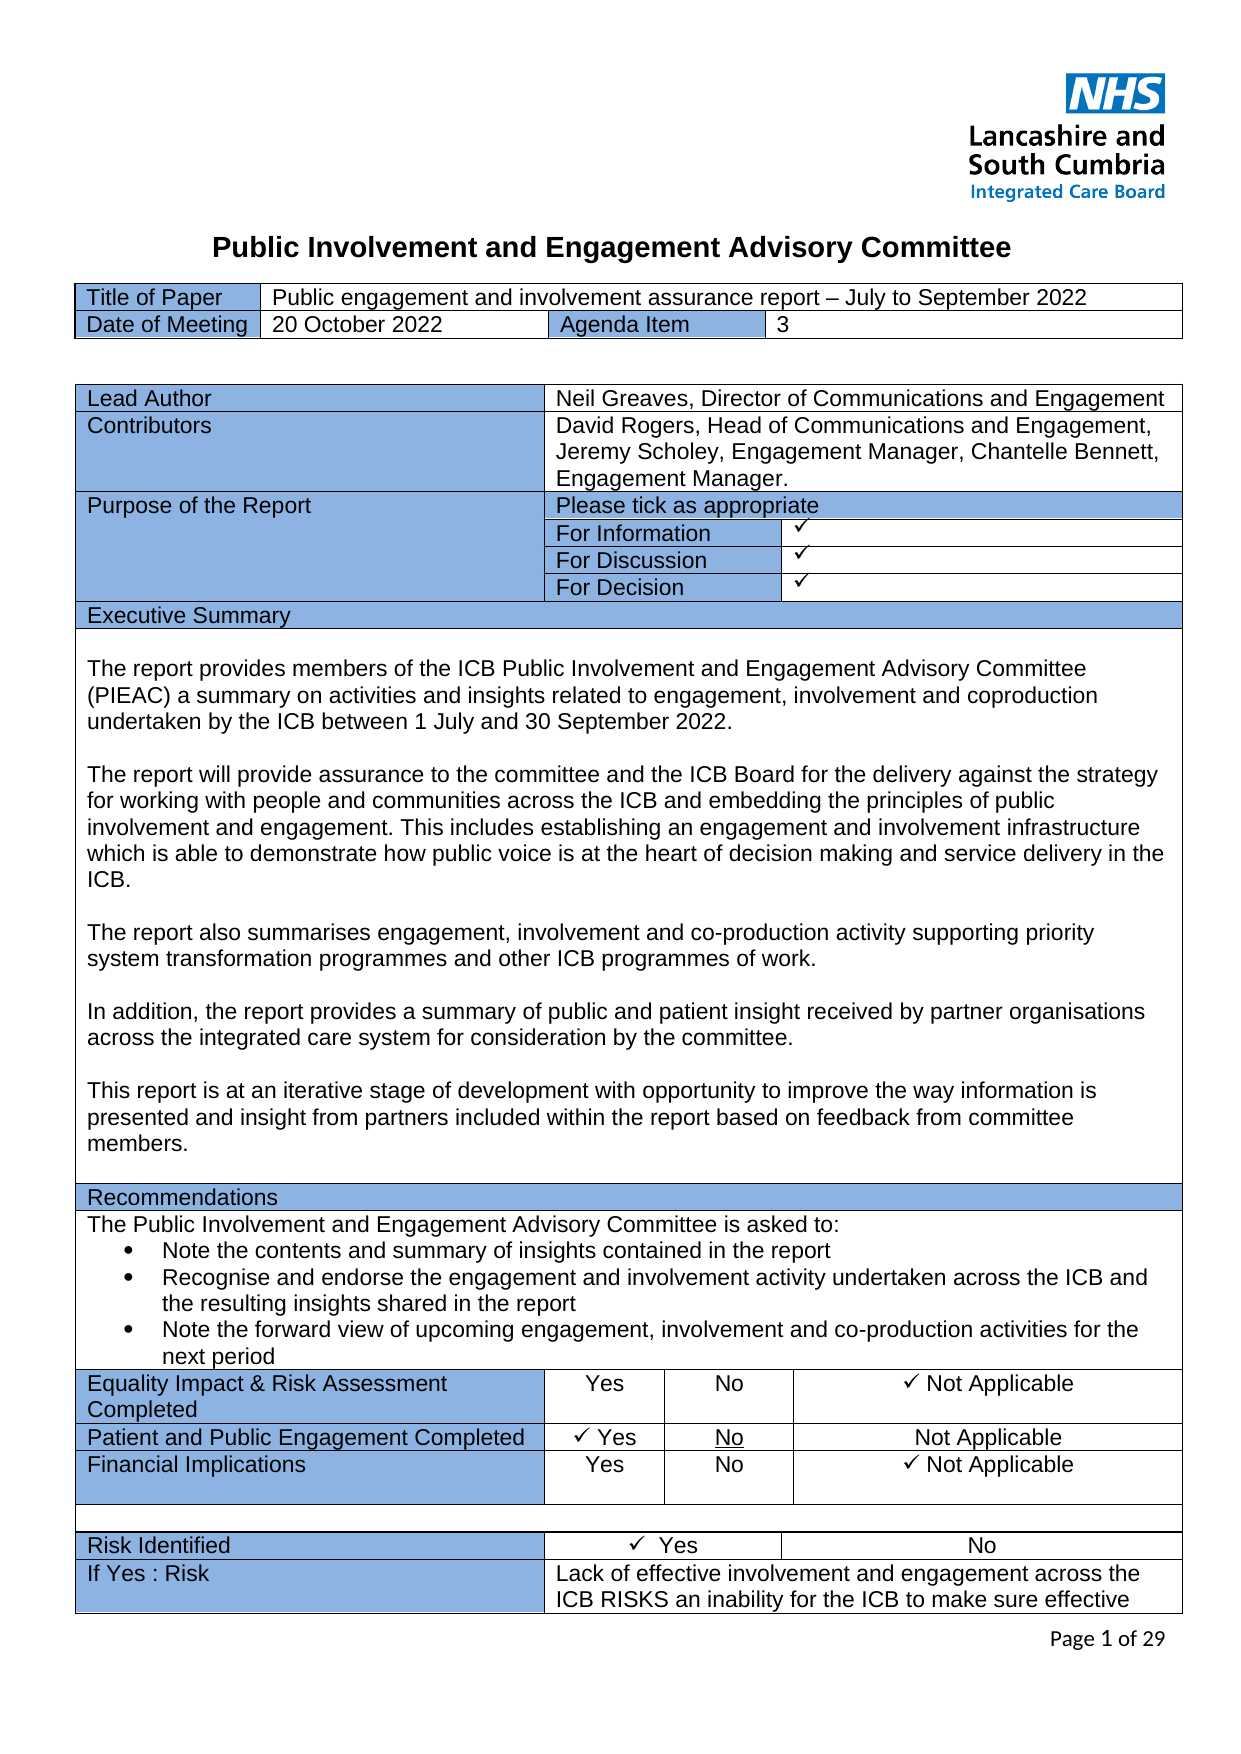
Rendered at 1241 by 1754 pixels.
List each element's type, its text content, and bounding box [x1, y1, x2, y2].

table_cell Yes [545, 1370, 664, 1423]
table_cell No [782, 1533, 1182, 1559]
table_cell Yes [545, 1424, 664, 1450]
table_cell For Information [545, 520, 781, 546]
table_cell Not Applicable [794, 1451, 1182, 1504]
table_header Lead Author [76, 385, 544, 411]
table_cell Equality Impact & Risk Assessment Completed [76, 1370, 544, 1423]
table_cell David Rogers, Head of Communications and Engagement, Jeremy Scholey, Engagement Manager, Chantelle Bennett, Engagement Manager. [545, 412, 1182, 491]
table_cell [76, 1505, 1182, 1531]
table_cell Agenda Item [549, 311, 765, 337]
table_cell The report provides members of the ICB Public Involvement and Engagement Advisory Committee (PIEAC) a summary on activities and insights related to engagement, involvement and coproduction undertaken by the ICB between 1 July and 30 September 2022. The report will provide assurance to the committee and the ICB Board for the delivery against the strategy for working with people and communities across the ICB and embedding the principles of public involvement and engagement. This includes establishing an engagement and involvement infrastructure which is able to demonstrate how public voice is at the heart of decision making and service delivery in the ICB. The report also summarises engagement, involvement and co-production activity supporting priority system transformation programmes and other ICB programmes of work. In addition, the report provides a summary of public and patient insight received by partner organisations across the integrated care system for consideration by the committee. This report is at an iterative stage of development with opportunity to improve the way information is presented and insight from partners included within the report based on feedback from committee members. [76, 629, 1182, 1182]
table_cell Recommendations [76, 1184, 1182, 1210]
table_cell Not Applicable [794, 1370, 1182, 1423]
table_cell For Decision [545, 574, 781, 601]
table_cell The Public Involvement and Engagement Advisory Committee is asked to: Note the contents and summary of insights contained in the report Recognise and endorse the engagement and involvement activity undertaken across the ICB and the resulting insights shared in the report Note the forward view of upcoming engagement, involvement and co-production activities for the next period [76, 1211, 1182, 1369]
table_cell Contributors [76, 412, 544, 491]
table_header Public engagement and involvement assurance report – July to September 2022 [261, 284, 1182, 310]
table_cell Financial Implications [76, 1451, 544, 1504]
table_cell 20 October 2022 [261, 311, 548, 337]
table_cell Yes [545, 1533, 781, 1559]
table_header Title of Paper [76, 284, 260, 310]
table_cell [782, 520, 1182, 546]
table_cell Risk Identified [76, 1533, 544, 1559]
picture [969, 73, 1166, 202]
text Public Involvement and Engagement Advisory Committee [75, 230, 1165, 263]
table_cell Date of Meeting [76, 311, 260, 337]
table_header Neil Greaves, Director of Communications and Engagement [545, 385, 1182, 411]
table_cell Please tick as appropriate [545, 492, 1182, 518]
table_cell [782, 547, 1182, 573]
table_cell No [665, 1451, 793, 1504]
table_cell Patient and Public Engagement Completed [76, 1424, 544, 1450]
table_cell Executive Summary [76, 602, 1182, 628]
table_cell Yes [545, 1451, 664, 1504]
table_cell No [665, 1370, 793, 1423]
table_cell [782, 574, 1182, 601]
table_cell 3 [766, 311, 1182, 337]
table_cell Not Applicable [794, 1424, 1182, 1450]
table_cell No [665, 1424, 793, 1450]
table_cell For Discussion [545, 547, 781, 573]
table_cell Purpose of the Report [76, 492, 544, 601]
table_cell If Yes : Risk [76, 1560, 544, 1612]
